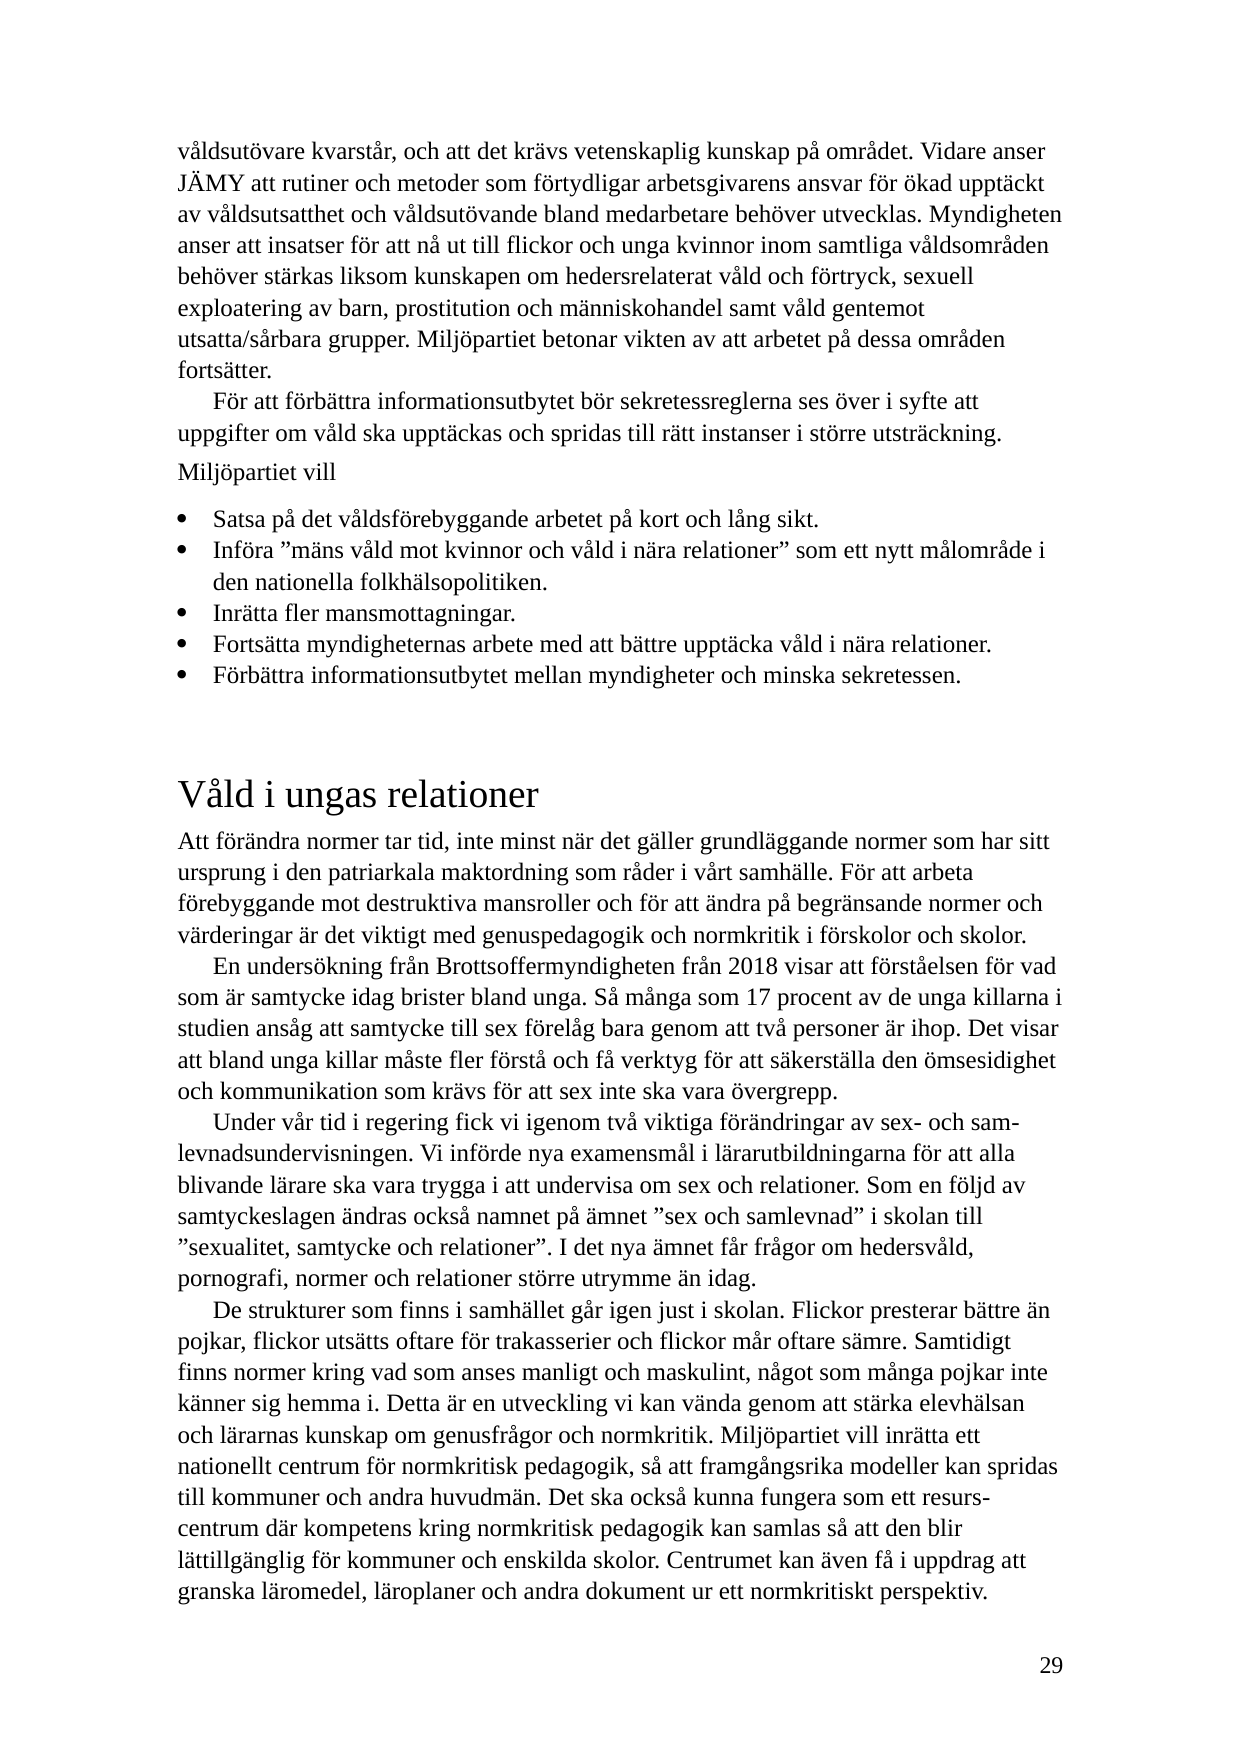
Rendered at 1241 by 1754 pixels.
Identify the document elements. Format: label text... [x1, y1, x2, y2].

subtitle Våld i ungas relationer [177, 774, 1063, 815]
list Fortsätta myndigheternas arbete med att bättre upptäcka våld i nära relationer. [177, 627, 1063, 658]
text De strukturer som finns i samhället går igen just i skolan. Flickor presterar bättre än pojkar, flickor utsätts oftare för trakasserier och flickor mår oftare sämre. Samtidigt finns normer kring vad som anses manligt och maskulint, något som många pojkar inte känner sig hemma i. Detta är en utveckling vi kan vända genom att stärka elevhälsan och lärarnas kunskap om genusfrågor och normkritik. Miljöpartiet vill inrätta ett nationellt centrum för normkritisk pedagogik, så att framgångsrika modeller kan spridas till kommuner och andra huvudmän. Det ska också kunna fungera som ett resurscentrum där kompetens kring normkritisk pedagogik kan samlas så att den blir lättillgänglig för kommuner och enskilda skolor. Centrumet kan även få i uppdrag att granska läromedel, läroplaner och andra dokument ur ett normkritiskt perspektiv. [177, 1292, 1063, 1605]
list Satsa på det våldsförebyggande arbetet på kort och lång sikt. [177, 502, 1063, 533]
text En undersökning från Brottsoffermyndigheten från 2018 visar att förståelsen för vad som är samtycke idag brister bland unga. Så många som 17 procent av de unga killarna i studien ansåg att samtycke till sex förelåg bara genom att två personer är ihop. Det visar att bland unga killar måste fler förstå och få verktyg för att säkerställa den ömsesidighet och kommunikation som krävs för att sex inte ska vara övergrepp. [177, 948, 1063, 1105]
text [177, 134, 1063, 384]
text Miljöpartiet vill [177, 455, 1063, 486]
list Inrätta fler mansmottagningar. [177, 595, 1063, 627]
text Att förändra normer tar tid, inte minst när det gäller grundläggande normer som har sitt ursprung i den patriarkala maktordning som råder i vårt samhälle. För att arbeta förebyggande mot destruktiva mansroller och för att ändra på begränsande normer och värderingar är det viktigt med genuspedagogik och normkritik i förskolor och skolor. [177, 823, 1063, 948]
text För att förbättra informationsutbytet bör sekretessreglerna ses över i syfte att uppgifter om våld ska upptäckas och spridas till rätt instanser i större utsträckning. [177, 384, 1063, 446]
list Förbättra informationsutbytet mellan myndigheter och minska sekretessen. [177, 658, 1063, 689]
list Införa ”mäns våld mot kvinnor och våld i nära relationer” som ett nytt målområde i den nationella folkhälsopolitiken. [177, 533, 1063, 595]
text Under vår tid i regering fick vi igenom två viktiga förändringar av sex- och samlevnadsundervisningen. Vi införde nya examensmål i lärarutbildningarna för att alla blivande lärare ska vara trygga i att undervisa om sex och relationer. Som en följd av samtyckeslagen ändras också namnet på ämnet ”sex och samlevnad” i skolan till ”sexualitet, samtycke och relationer”. I det nya ämnet får frågor om hedersvåld, pornografi, normer och relationer större utrymme än idag. [177, 1105, 1063, 1292]
